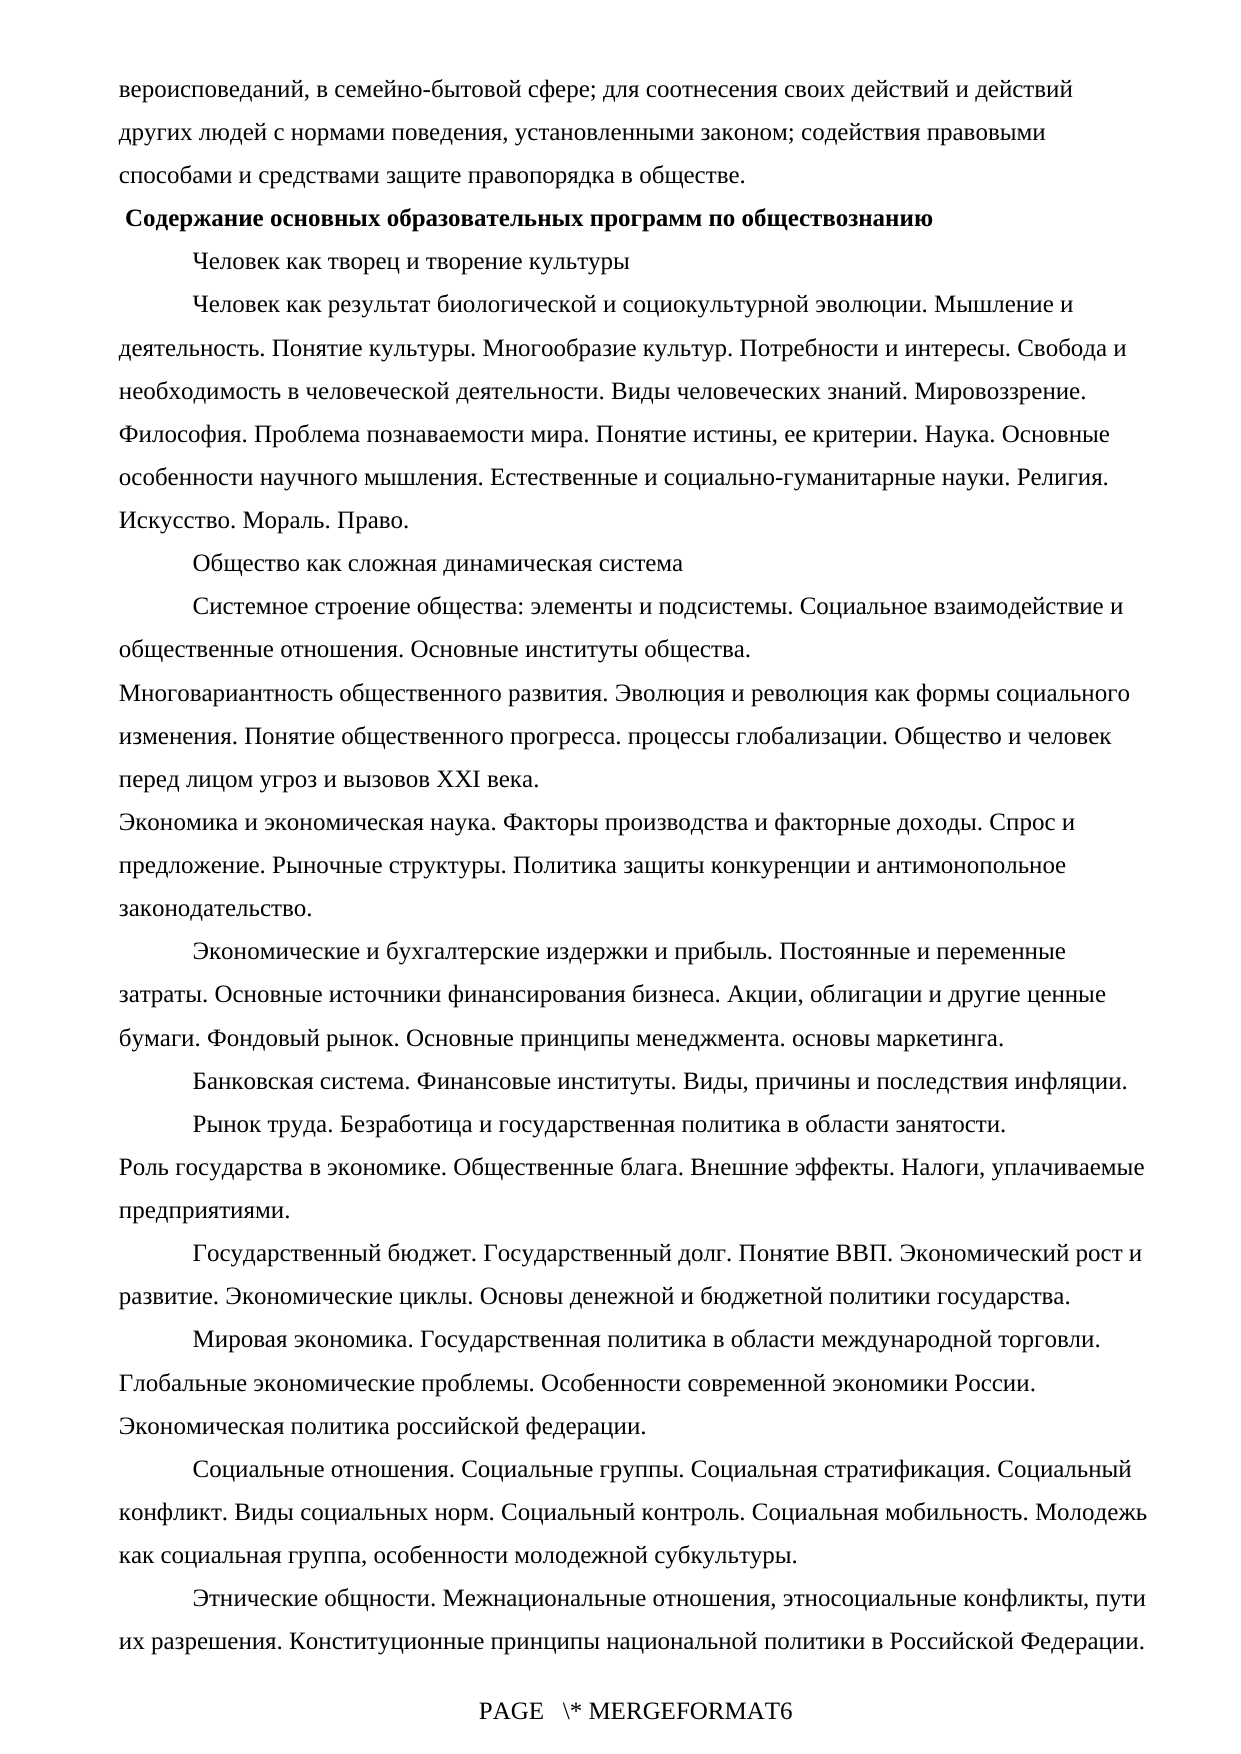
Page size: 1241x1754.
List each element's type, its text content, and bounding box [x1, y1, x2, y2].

text Экономические и бухгалтерские издержки и прибыль. Постоянные и переменные затраты. Основные источники финансирования бизнеса. Акции, облигации и другие ценные бумаги. Фондовый рынок. Основные принципы менеджмента. основы маркетинга. [119, 936, 1153, 1051]
text Мировая экономика. Государственная политика в области международной торговли. Глобальные экономические проблемы. Особенности современной экономики России. Экономическая политика российской федерации. [119, 1324, 1153, 1439]
text Содержание основных образовательных программ по обществознанию [119, 203, 1153, 232]
text Этнические общности. Межнациональные отношения, этносоциальные конфликты, пути их разрешения. Конституционные принципы национальной политики в Российской Федерации. [119, 1583, 1153, 1655]
text Общество как сложная динамическая система [119, 548, 1153, 577]
text Человек как творец и творение культуры [119, 246, 1153, 275]
text Рынок труда. Безработица и государственная политика в области занятости. [119, 1109, 1153, 1138]
text Человек как результат биологической и социокультурной эволюции. Мышление и деятельность. Понятие культуры. Многообразие культур. Потребности и интересы. Свобода и необходимость в человеческой деятельности. Виды человеческих знаний. Мировоззрение. Философия. Проблема познаваемости мира. Понятие истины, ее критерии. Наука. Основные особенности научного мышления. Естественные и социально-гуманитарные науки. Религия. Искусство. Мораль. Право. [119, 289, 1153, 534]
text Системное строение общества: элементы и подсистемы. Социальное взаимодействие и общественные отношения. Основные институты общества. [119, 591, 1153, 663]
text Банковская система. Финансовые институты. Виды, причины и последствия инфляции. [119, 1066, 1153, 1094]
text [119, 74, 1153, 189]
text Государственный бюджет. Государственный долг. Понятие ВВП. Экономический рост и развитие. Экономические циклы. Основы денежной и бюджетной политики государства. [119, 1238, 1153, 1310]
text Экономика и экономическая наука. Факторы производства и факторные доходы. Спрос и предложение. Рыночные структуры. Политика защиты конкуренции и антимонопольное законодательство. [119, 807, 1153, 922]
text Социальные отношения. Социальные группы. Социальная стратификация. Социальный конфликт. Виды социальных норм. Социальный контроль. Социальная мобильность. Молодежь как социальная группа, особенности молодежной субкультуры. [119, 1454, 1153, 1569]
text Роль государства в экономике. Общественные блага. Внешние эффекты. Налоги, уплачиваемые предприятиями. [119, 1152, 1153, 1224]
text Многовариантность общественного развития. Эволюция и революция как формы социального изменения. Понятие общественного прогресса. процессы глобализации. Общество и человек перед лицом угроз и вызовов XXI века. [119, 678, 1153, 793]
